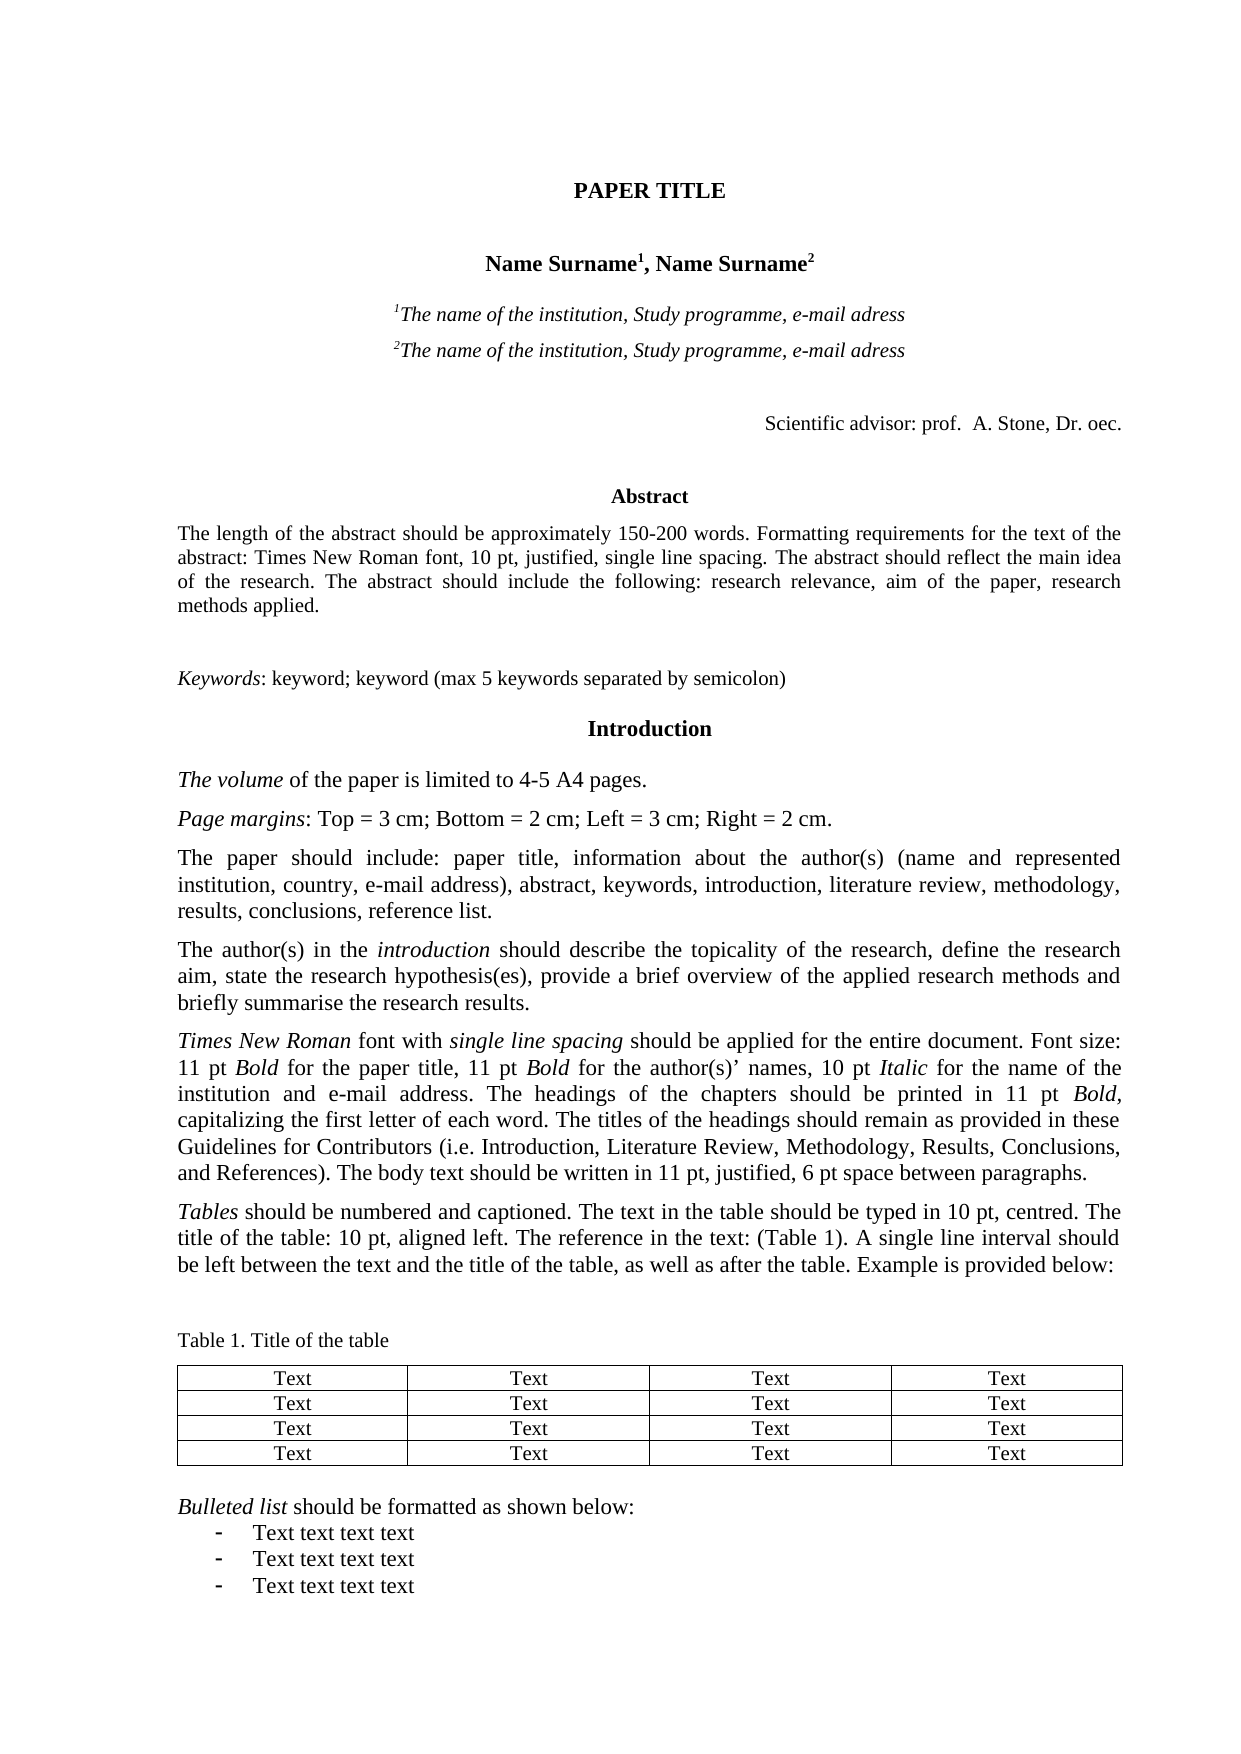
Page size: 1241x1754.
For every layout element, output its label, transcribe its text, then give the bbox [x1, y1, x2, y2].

text The volume of the paper is limited to 4-5 A4 pages. [177, 767, 1122, 793]
list Text text text text [215, 1546, 1122, 1572]
text Page margins: Top = 3 cm; Bottom = 2 cm; Left = 3 cm; Right = 2 cm. [177, 805, 1122, 832]
table_cell Text [408, 1416, 649, 1440]
table_cell Text [408, 1391, 649, 1415]
table_cell Text [892, 1391, 1122, 1415]
table_cell Text [650, 1441, 891, 1465]
table_cell Text [178, 1441, 407, 1465]
text Scientific advisor: prof. A. Stone, Dr. oec. [177, 411, 1122, 435]
text Times New Roman font with single line spacing should be applied for the entire document. Font size: 11 pt Bold for the paper title, 11 pt Bold for the author(s)’ names, 10 pt Italic for the name of the institution and e-mail address. The headings of the chapters should be printed in 11 pt Bold, capitalizing the first letter of each word. The titles of the headings should remain as provided in these Guidelines for Contributors (i.e. Introduction, Literature Review, Methodology, Results, Conclusions, and References). The body text should be written in 11 pt, justified, 6 pt space between paragraphs. [177, 1027, 1122, 1186]
text The paper should include: paper title, information about the author(s) (name and represented institution, country, e-mail address), abstract, keywords, introduction, literature review, methodology, results, conclusions, reference list. [177, 844, 1122, 923]
text The length of the abstract should be approximately 150-200 words. Formatting requirements for the text of the abstract: Times New Roman font, 10 pt, justified, single line spacing. The abstract should reflect the main idea of the research. The abstract should include the following: research relevance, aim of the paper, research methods applied. [177, 521, 1122, 617]
text Abstract [177, 484, 1122, 508]
table_cell Text [892, 1416, 1122, 1440]
table_cell Text [408, 1441, 649, 1465]
list Text text text text [215, 1572, 1122, 1598]
text Name Surname1, Name Surname2 [177, 250, 1122, 276]
text Keywords: keyword; keyword (max 5 keywords separated by semicolon) [177, 666, 1122, 690]
text The author(s) in the introduction should describe the topicality of the research, define the research aim, state the research hypothesis(es), provide a brief overview of the applied research methods and briefly summarise the research results. [177, 936, 1122, 1015]
table_header Text [178, 1366, 407, 1390]
table_cell Text [178, 1391, 407, 1415]
text 1The name of the institution, Study programme, e-mail adress [177, 301, 1122, 326]
table_cell Text [650, 1416, 891, 1440]
text Bulleted list should be formatted as shown below: [177, 1493, 1122, 1519]
text Table 1. Title of the table [177, 1328, 1122, 1352]
text PAPER TITLE [177, 177, 1122, 203]
text Introduction [177, 715, 1122, 742]
table_cell Text [892, 1441, 1122, 1465]
table_cell Text [650, 1391, 891, 1415]
text Tables should be numbered and captioned. The text in the table should be typed in 10 pt, centred. The title of the table: 10 pt, aligned left. The reference in the text: (Table 1). A single line interval should be left between the text and the title of the table, as well as after the table. Example is provided below: [177, 1198, 1122, 1277]
list Text text text text [215, 1519, 1122, 1546]
table_header Text [892, 1366, 1122, 1390]
table_header Text [408, 1366, 649, 1390]
table_cell Text [178, 1416, 407, 1440]
table_header Text [650, 1366, 891, 1390]
text 2The name of the institution, Study programme, e-mail adress [177, 338, 1122, 362]
